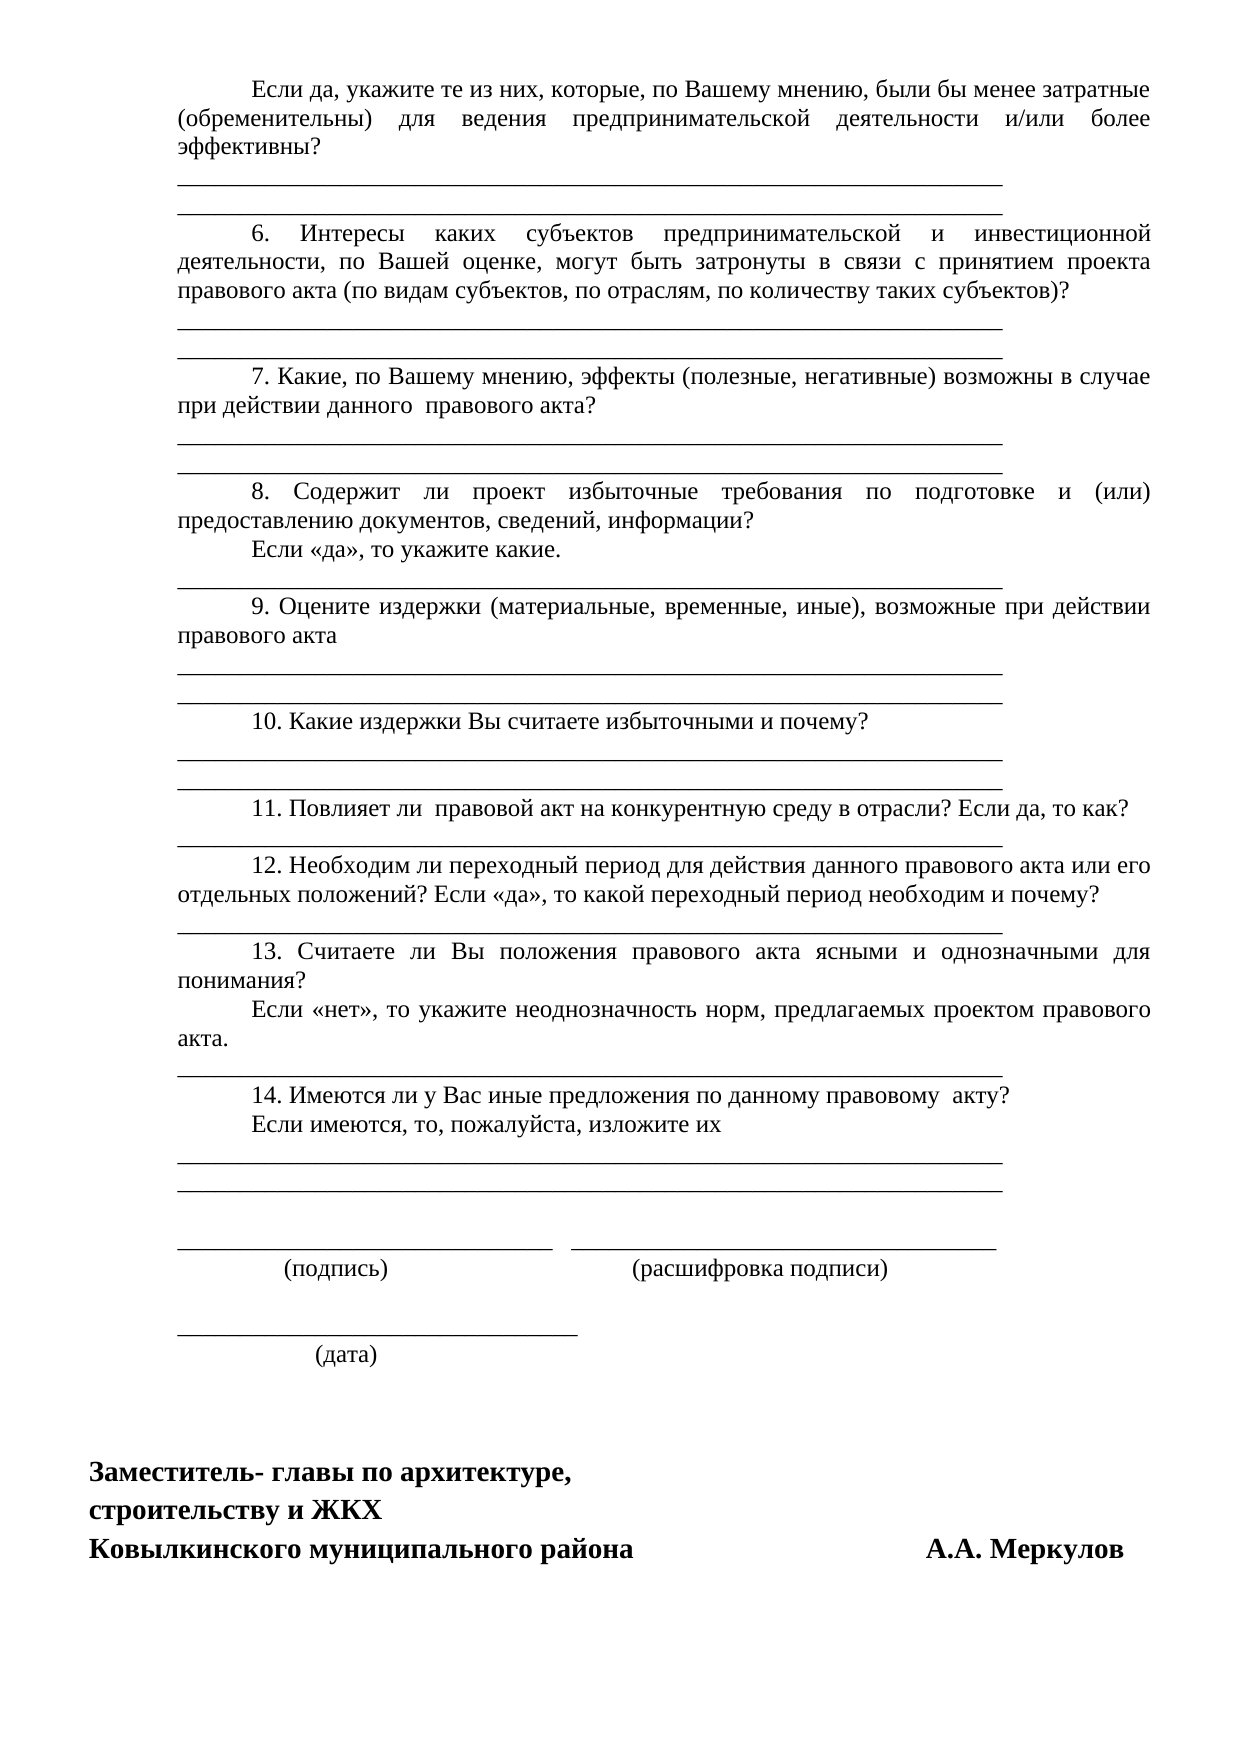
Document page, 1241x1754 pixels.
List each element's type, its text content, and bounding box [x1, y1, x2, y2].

text 14. Имеются ли у Вас иные предложения по данному правовому акту? [177, 1080, 1152, 1109]
text __________________________________________________________________ [177, 160, 1152, 189]
text __________________________________________________________________ [177, 678, 1152, 706]
text 10. Какие издержки Вы считаете избыточными и почему? [177, 706, 1152, 735]
text __________________________________________________________________ [177, 419, 1152, 448]
text ________________________________ [177, 1310, 1152, 1339]
text __________________________________________________________________ [177, 563, 1152, 591]
text Если имеются, то, пожалуйста, изложите их [177, 1109, 1152, 1138]
text __________________________________________________________________ [177, 1138, 1152, 1166]
text 9. Оцените издержки (материальные, временные, иные), возможные при действии правового акта [177, 591, 1152, 649]
text 6. Интересы каких субъектов предпринимательской и инвестиционной деятельности, по Вашей оценке, могут быть затронуты в связи с принятием проекта правового акта (по видам субъектов, по отраслям, по количеству таких субъектов)? [177, 218, 1152, 304]
text строительству и ЖКХ [88, 1492, 1152, 1526]
text 7. Какие, по Вашему мнению, эффекты (полезные, негативные) возможны в случае при действии данного правового акта? [177, 361, 1152, 419]
text 12. Необходим ли переходный период для действия данного правового акта или его отдельных положений? Если «да», то какой переходный период необходим и почему? [177, 850, 1152, 908]
text __________________________________________________________________ [177, 908, 1152, 936]
text 13. Считаете ли Вы положения правового акта ясными и однозначными для понимания? [177, 936, 1152, 994]
text (дата) [177, 1339, 1152, 1368]
text (подпись) (расшифровка подписи) [177, 1253, 1152, 1281]
text Если да, укажите те из них, которые, по Вашему мнению, были бы менее затратные (обременительны) для ведения предпринимательской деятельности и/или более эффективны? [177, 74, 1152, 160]
text ______________________________ __________________________________ [177, 1224, 1152, 1253]
text __________________________________________________________________ [177, 189, 1152, 218]
text Если «да», то укажите какие. [177, 534, 1152, 563]
text __________________________________________________________________ [177, 448, 1152, 476]
text 8. Содержит ли проект избыточные требования по подготовке и (или) предоставлению документов, сведений, информации? [177, 476, 1152, 534]
text __________________________________________________________________ [177, 764, 1152, 793]
text Если «нет», то укажите неоднозначность норм, предлагаемых проектом правового акта. [177, 994, 1152, 1051]
text __________________________________________________________________ [177, 735, 1152, 764]
text __________________________________________________________________ [177, 649, 1152, 678]
text __________________________________________________________________ [177, 304, 1152, 333]
text __________________________________________________________________ [177, 1051, 1152, 1080]
text __________________________________________________________________ [177, 821, 1152, 850]
text Заместитель- главы по архитектуре, [88, 1454, 1152, 1487]
text __________________________________________________________________ [177, 1166, 1152, 1195]
text __________________________________________________________________ [177, 333, 1152, 361]
text Ковылкинского муниципального района А.А. Меркулов [88, 1531, 1152, 1564]
text 11. Повлияет ли правовой акт на конкурентную среду в отрасли? Если да, то как? [177, 793, 1152, 821]
